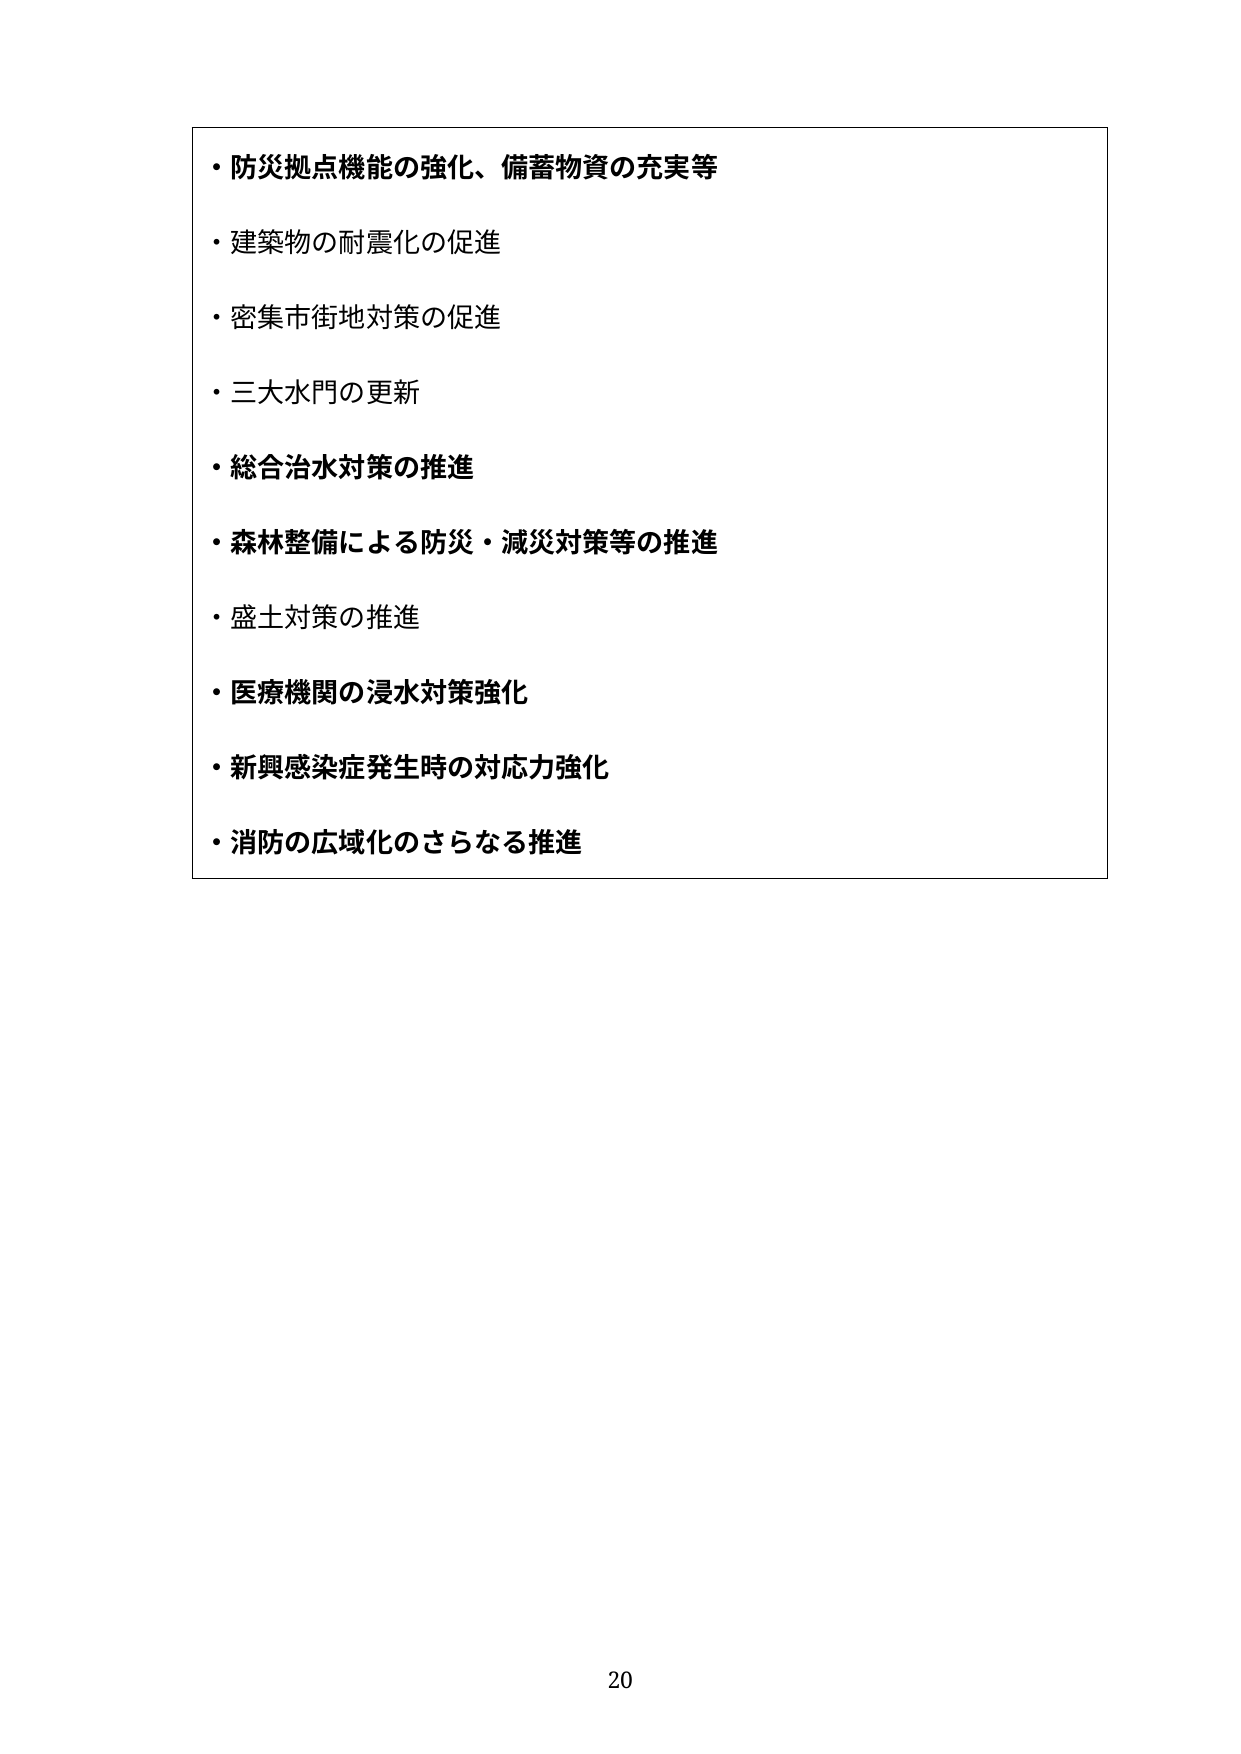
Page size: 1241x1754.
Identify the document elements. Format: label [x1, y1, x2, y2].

table_header [193, 128, 1107, 878]
